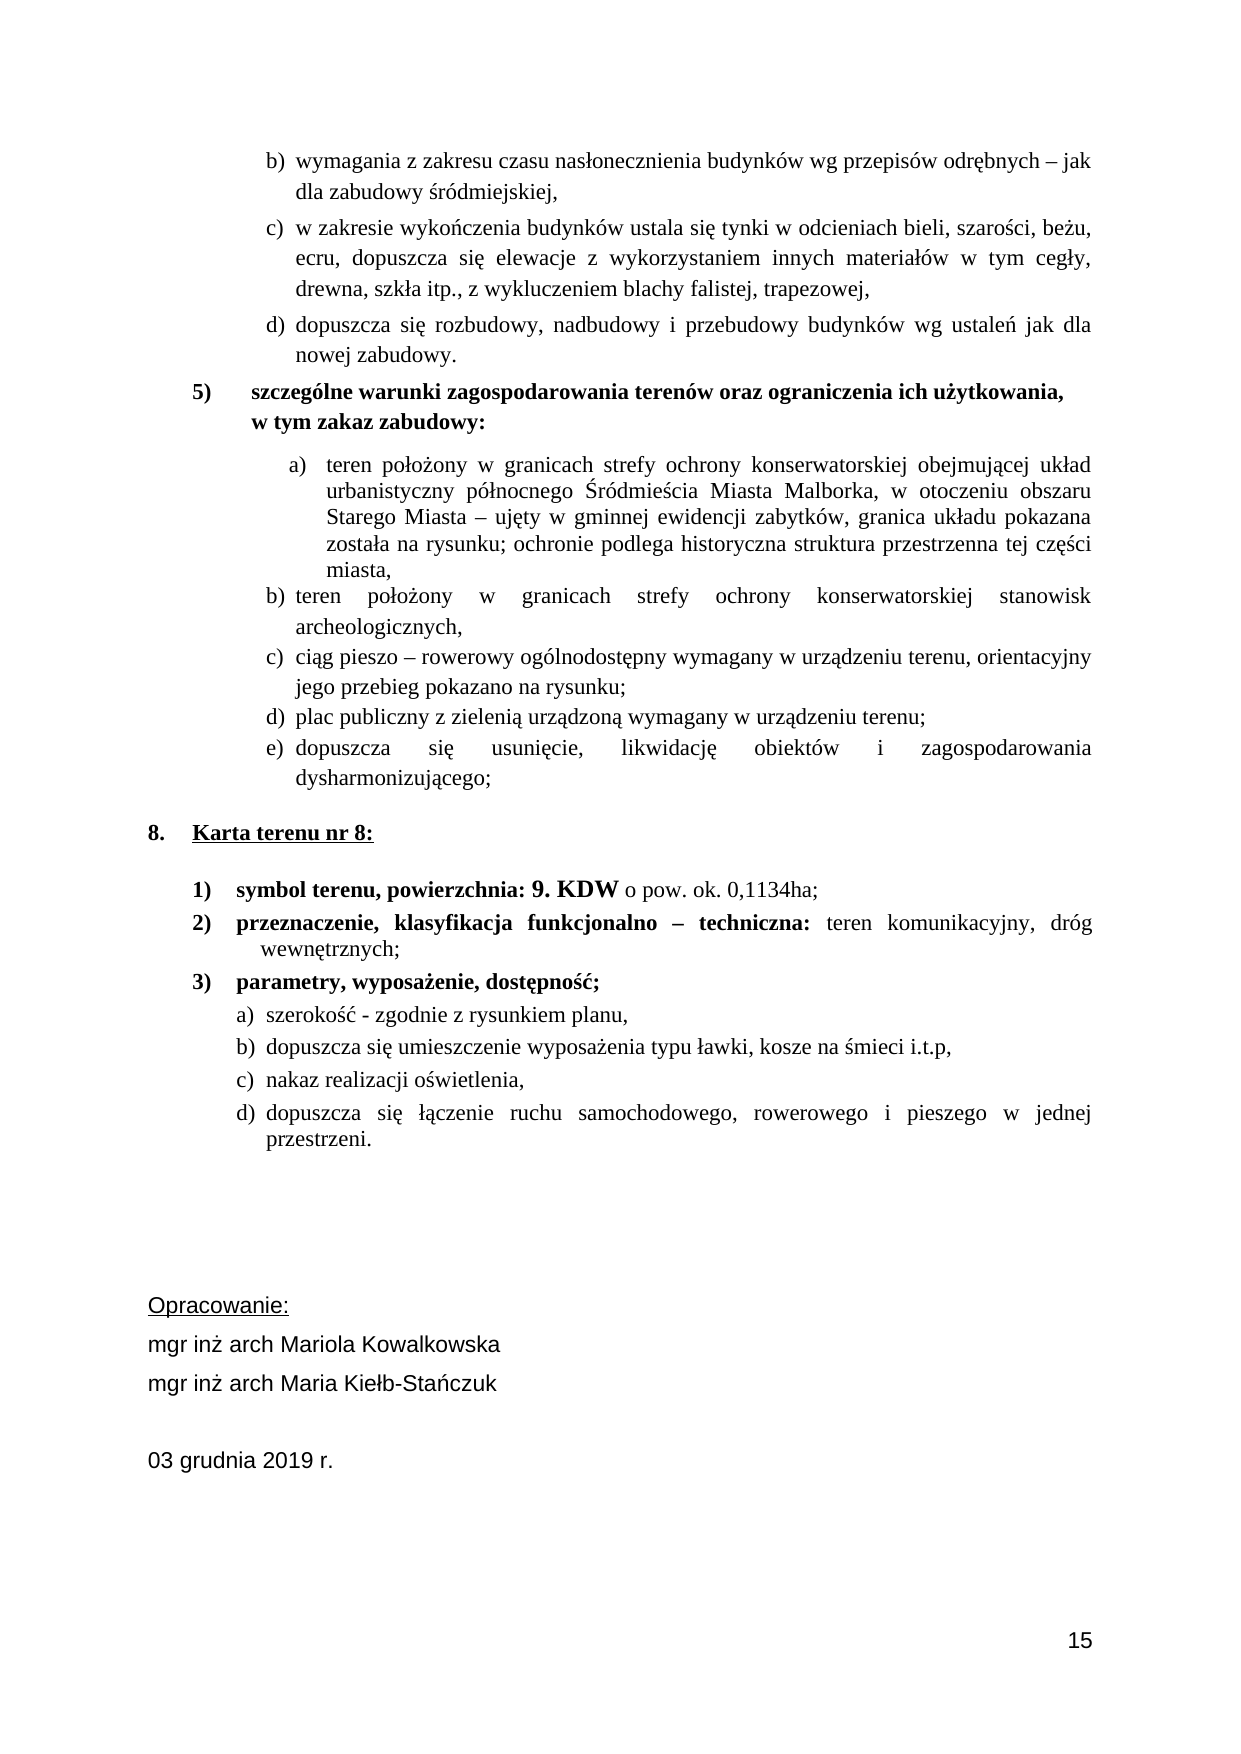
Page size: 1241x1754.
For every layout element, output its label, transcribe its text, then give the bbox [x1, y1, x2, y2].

text Opracowanie: [148, 1292, 1093, 1318]
text 03 grudnia 2019 r. [148, 1447, 1093, 1474]
list nakaz realizacji oświetlenia, [236, 1066, 1093, 1092]
list symbol terenu, powierzchnia: 9. KDW o pow. ok. 0,1134ha; [192, 874, 1093, 903]
list teren położony w granicach strefy ochrony konserwatorskiej obejmującej układ urbanistyczny północnego Śródmieścia Miasta Malborka, w otoczeniu obszaru Starego Miasta – ujęty w gminnej ewidencji zabytków, granica układu pokazana została na rysunku; ochronie podlega historyczna struktura przestrzenna tej części miasta, [288, 451, 1093, 582]
list dopuszcza się umieszczenie wyposażenia typu ławki, kosze na śmieci i.t.p, [236, 1033, 1093, 1060]
list dopuszcza się usunięcie, likwidację obiektów i zagospodarowania dysharmonizującego; [266, 733, 1093, 790]
list w zakresie wykończenia budynków ustala się tynki w odcieniach bieli, szarości, beżu, ecru, dopuszcza się elewacje z wykorzystaniem innych materiałów w tym cegły, drewna, szkła itp., z wykluczeniem blachy falistej, trapezowej, [266, 214, 1093, 301]
list plac publiczny z zielenią urządzoną wymagany w urządzeniu terenu; [266, 703, 1093, 730]
text mgr inż arch Maria Kiełb-Stańczuk [148, 1369, 1093, 1396]
list parametry, wyposażenie, dostępność; [192, 968, 1093, 994]
list Karta terenu nr 8: [148, 819, 1093, 845]
list szerokość - zgodnie z rysunkiem planu, [236, 1001, 1093, 1027]
list przeznaczenie, klasyfikacja funkcjonalno – techniczna: teren komunikacyjny, dróg wewnętrznych; [192, 909, 1093, 962]
list szczególne warunki zagospodarowania terenów oraz ograniczenia ich użytkowania, w tym zakaz zabudowy: [192, 378, 1093, 434]
list teren położony w granicach strefy ochrony konserwatorskiej stanowisk archeologicznych, [266, 582, 1093, 639]
text mgr inż arch Mariola Kowalkowska [148, 1331, 1093, 1357]
list dopuszcza się rozbudowy, nadbudowy i przebudowy budynków wg ustaleń jak dla nowej zabudowy. [266, 311, 1093, 368]
list ciąg pieszo – rowerowy ogólnodostępny wymagany w urządzeniu terenu, orientacyjny jego przebieg pokazano na rysunku; [266, 643, 1093, 699]
list dopuszcza się łączenie ruchu samochodowego, rowerowego i pieszego w jednej przestrzeni. [236, 1098, 1093, 1151]
list wymagania z zakresu czasu nasłonecznienia budynków wg przepisów odrębnych – jak dla zabudowy śródmiejskiej, [266, 148, 1093, 204]
